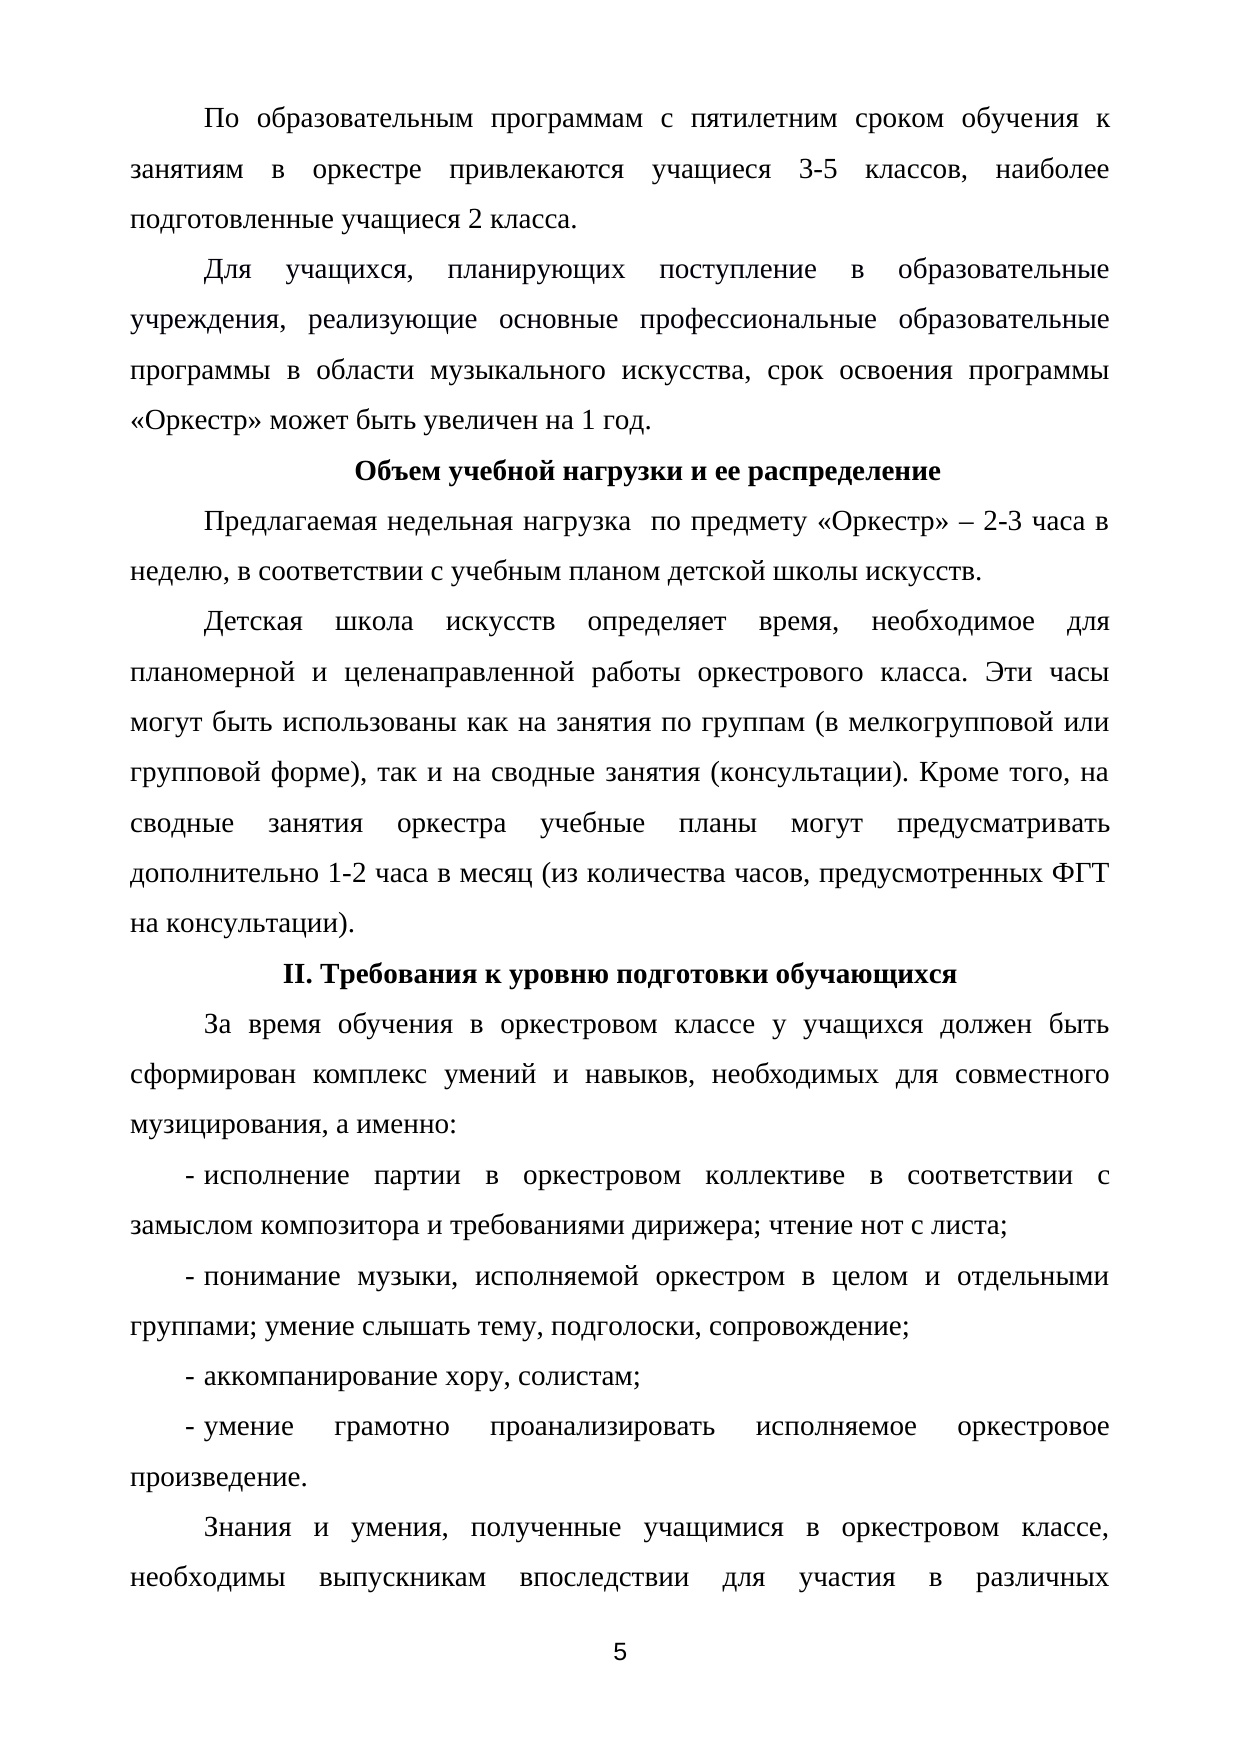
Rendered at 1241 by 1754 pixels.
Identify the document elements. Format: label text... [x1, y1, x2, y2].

text Детская школа искусств определяет время, необходимое для планомерной и целенаправленной работы оркестрового класса. Эти часы могут быть использованы как на занятия по группам (в мелкогрупповой или групповой форме), так и на сводные занятия (консультации). Кроме того, на сводные занятия оркестра учебные планы могут предусматривать дополнительно 1-2 часа в месяц (из количества часов, предусмотренных ФГТ на консультации). [130, 603, 1110, 939]
list аккомпанирование хору, солистам; [130, 1358, 1110, 1392]
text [130, 1509, 1110, 1593]
text II. Требования к уровню подготовки обучающихся [130, 956, 1110, 989]
text За время обучения в оркестровом классе у учащихся должен быть сформирован комплекс умений и навыков, необходимых для совместного музицирования, а именно: [130, 1006, 1110, 1140]
text По образовательным программам с пятилетним сроком обучения к занятиям в оркестре привлекаются учащиеся 3-5 классов, наиболее подготовленные учащиеся 2 класса. [130, 100, 1110, 234]
list исполнение партии в оркестровом коллективе в соответствии с замыслом композитора и требованиями дирижера; чтение нот с листа; [130, 1157, 1110, 1241]
text Для учащихся, планирующих поступление в образовательные учреждения, реализующие основные профессиональные образовательные программы в области музыкального искусства, срок освоения программы «Оркестр» может быть увеличен на 1 год. [130, 251, 1110, 436]
list понимание музыки, исполняемой оркестром в целом и отдельными группами; умение слышать тему, подголоски, сопровождение; [130, 1258, 1110, 1341]
list умение грамотно проанализировать исполняемое оркестровое произведение. [130, 1408, 1110, 1492]
text Объем учебной нагрузки и ее распределение [130, 453, 1110, 486]
text Предлагаемая недельная нагрузка по предмету «Оркестр» – 2-3 часа в неделю, в соответствии с учебным планом детской школы искусств. [130, 503, 1110, 587]
